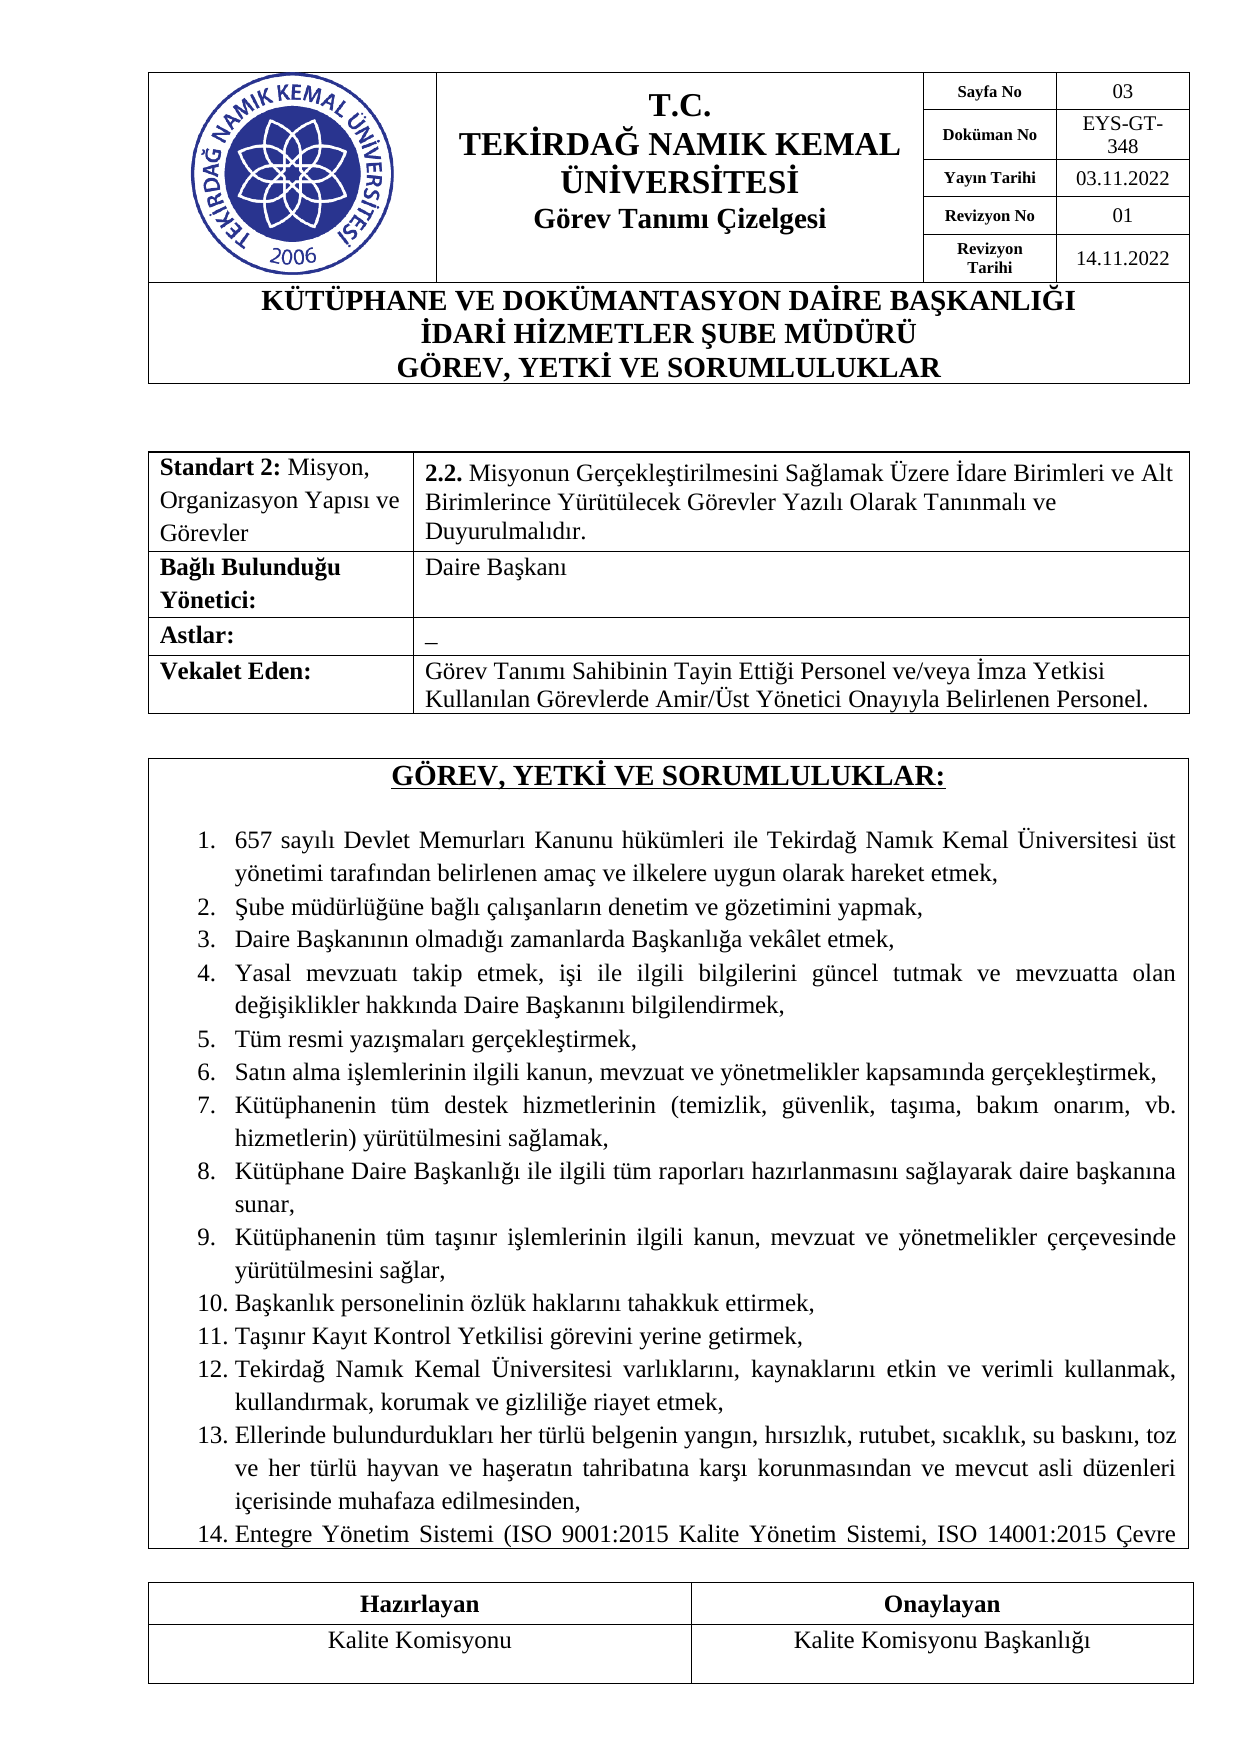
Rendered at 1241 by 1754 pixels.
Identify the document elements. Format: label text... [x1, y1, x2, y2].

table_header 2.2. Misyonun Gerçekleştirilmesini Sağlamak Üzere İdare Birimleri ve Alt Birimlerince Yürütülecek Görevler Yazılı Olarak Tanınmalı ve Duyurulmalıdır. [414, 453, 1189, 551]
table_cell Görev Tanımı Sahibinin Tayin Ettiği Personel ve/veya İmza Yetkisi Kullanılan Görevlerde Amir/Üst Yönetici Onayıyla Belirlenen Personel. [414, 656, 1189, 713]
picture [190, 72, 394, 275]
table_cell _ [414, 618, 1189, 655]
table_cell Daire Başkanı [414, 552, 1189, 617]
table_header Standart 2: Misyon, Organizasyon Yapısı ve Görevler [149, 453, 413, 551]
table_cell Astlar: [149, 618, 413, 655]
table_cell Bağlı Bulunduğu Yönetici: [149, 552, 413, 617]
table_cell Vekalet Eden: [149, 656, 413, 713]
